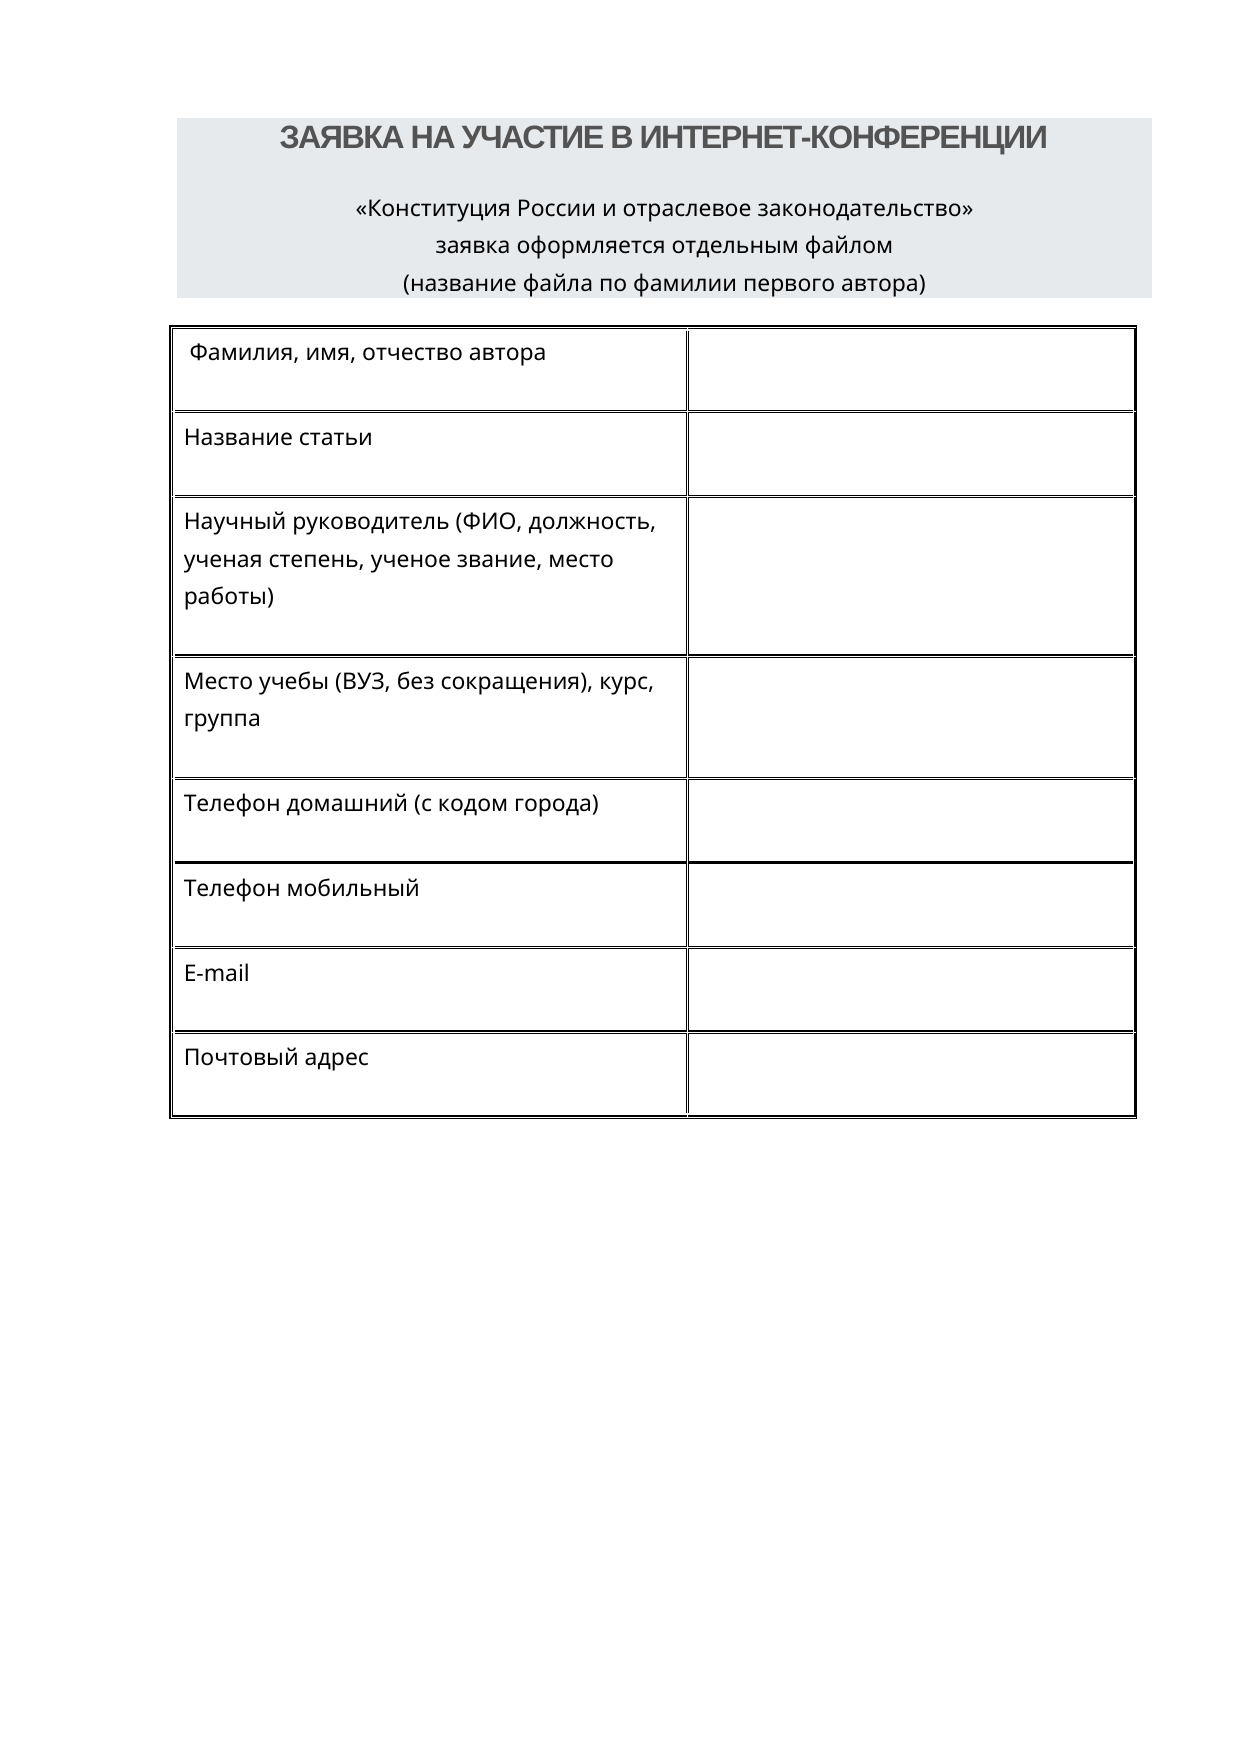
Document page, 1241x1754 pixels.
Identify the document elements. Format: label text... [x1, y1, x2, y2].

table_header Фамилия, имя, отчество автора [173, 329, 687, 410]
table_cell [688, 410, 1136, 494]
table_cell Телефон домашний (с кодом города) [173, 776, 686, 861]
table_cell Место учебы (ВУЗ, без сокращения), курс, группа [173, 654, 686, 776]
table_cell Научный руководитель (ФИО, должность, ученая степень, ученое звание, место работы) [173, 495, 686, 654]
table_cell [689, 776, 1135, 861]
table_cell [689, 861, 1134, 946]
table_cell Название статьи [171, 410, 687, 494]
table_cell [689, 495, 1135, 654]
table_cell Телефон мобильный [173, 861, 686, 946]
text «Конституция России и отраслевое законодательство» заявка оформляется отдельным файлом (название файла по фамилии первого автора) [177, 192, 1152, 298]
table_cell E-mail [171, 946, 687, 1030]
table_header [688, 329, 1134, 410]
table_cell [688, 946, 1136, 1030]
text ЗАЯВКА НА УЧАСТИЕ В ИНТЕРНЕТ-КОНФЕРЕНЦИИ [177, 118, 1152, 155]
table_cell [688, 1030, 1135, 1115]
table_cell Почтовый адрес [173, 1030, 687, 1115]
table_cell [689, 654, 1135, 776]
